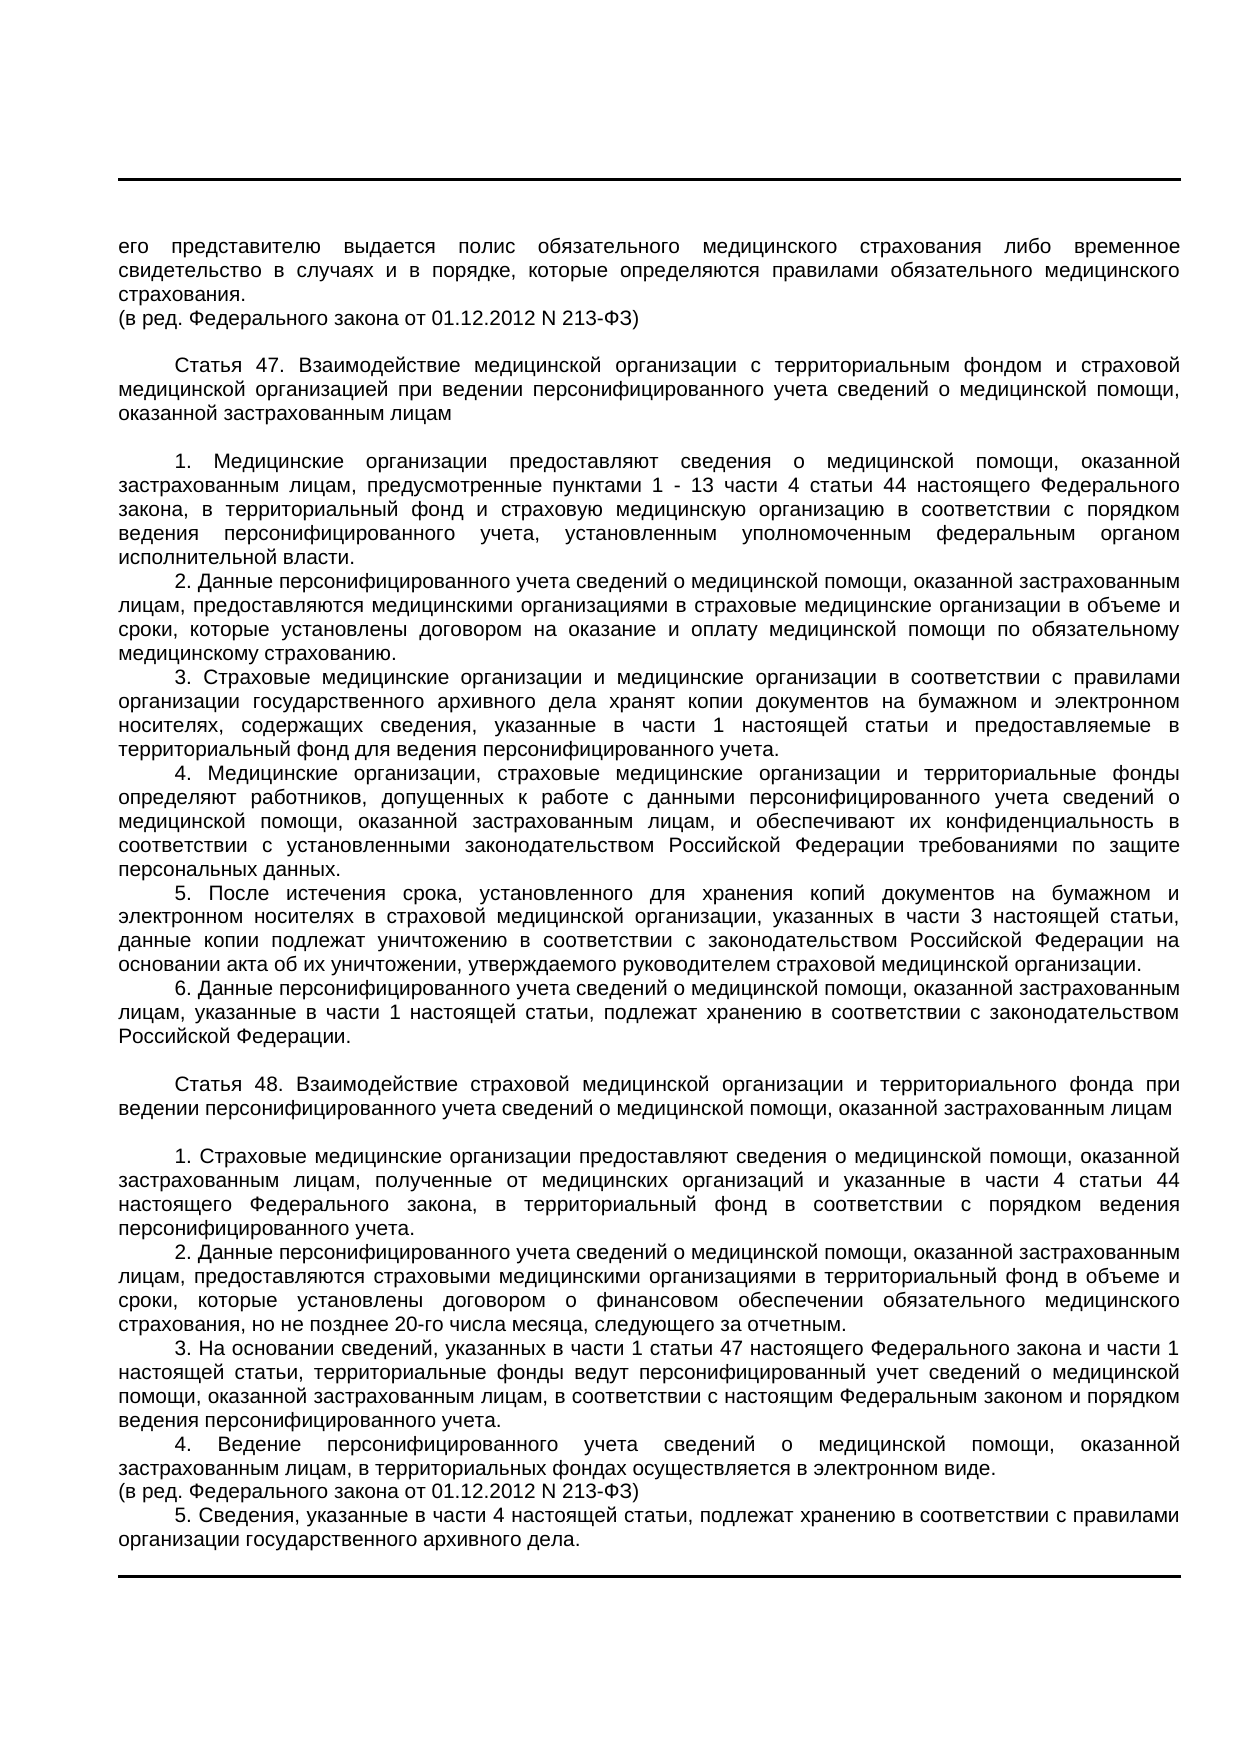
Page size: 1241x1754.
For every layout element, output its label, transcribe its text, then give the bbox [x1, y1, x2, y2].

text 1. Медицинские организации предоставляют сведения о медицинской помощи, оказанной застрахованным лицам, предусмотренные пунктами 1 - 13 части 4 статьи 44 настоящего Федерального закона, в территориальный фонд и страховую медицинскую организацию в соответствии с порядком ведения персонифицированного учета, установленным уполномоченным федеральным органом исполнительной власти. [118, 449, 1181, 569]
text Статья 47. Взаимодействие медицинской организации с территориальным фондом и страховой медицинской организацией при ведении персонифицированного учета сведений о медицинской помощи, оказанной застрахованным лицам [118, 353, 1181, 425]
text 2. Данные персонифицированного учета сведений о медицинской помощи, оказанной застрахованным лицам, предоставляются страховыми медицинскими организациями в территориальный фонд в объеме и сроки, которые установлены договором о финансовом обеспечении обязательного медицинского страхования, но не позднее 20-го числа месяца, следующего за отчетным. [118, 1240, 1181, 1336]
text 3. Страховые медицинские организации и медицинские организации в соответствии с правилами организации государственного архивного дела хранят копии документов на бумажном и электронном носителях, содержащих сведения, указанные в части 1 настоящей статьи и предоставляемые в территориальный фонд для ведения персонифицированного учета. [118, 665, 1181, 761]
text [118, 233, 1181, 305]
text 6. Данные персонифицированного учета сведений о медицинской помощи, оказанной застрахованным лицам, указанные в части 1 настоящей статьи, подлежат хранению в соответствии с законодательством Российской Федерации. [118, 976, 1181, 1048]
text 4. Ведение персонифицированного учета сведений о медицинской помощи, оказанной застрахованным лицам, в территориальных фондах осуществляется в электронном виде. [118, 1431, 1181, 1479]
text 2. Данные персонифицированного учета сведений о медицинской помощи, оказанной застрахованным лицам, предоставляются медицинскими организациями в страховые медицинские организации в объеме и сроки, которые установлены договором на оказание и оплату медицинской помощи по обязательному медицинскому страхованию. [118, 569, 1181, 665]
text 1. Страховые медицинские организации предоставляют сведения о медицинской помощи, оказанной застрахованным лицам, полученные от медицинских организаций и указанные в части 4 статьи 44 настоящего Федерального закона, в территориальный фонд в соответствии с порядком ведения персонифицированного учета. [118, 1144, 1181, 1240]
text 4. Медицинские организации, страховые медицинские организации и территориальные фонды определяют работников, допущенных к работе с данными персонифицированного учета сведений о медицинской помощи, оказанной застрахованным лицам, и обеспечивают их конфиденциальность в соответствии с установленными законодательством Российской Федерации требованиями по защите персональных данных. [118, 761, 1181, 880]
text (в ред. Федерального закона от 01.12.2012 N 213-ФЗ) [118, 305, 1181, 329]
text 5. После истечения срока, установленного для хранения копий документов на бумажном и электронном носителях в страховой медицинской организации, указанных в части 3 настоящей статьи, данные копии подлежат уничтожению в соответствии с законодательством Российской Федерации на основании акта об их уничтожении, утверждаемого руководителем страховой медицинской организации. [118, 880, 1181, 976]
text 5. Сведения, указанные в части 4 настоящей статьи, подлежат хранению в соответствии с правилами организации государственного архивного дела. [118, 1503, 1181, 1551]
text Статья 48. Взаимодействие страховой медицинской организации и территориального фонда при ведении персонифицированного учета сведений о медицинской помощи, оказанной застрахованным лицам [118, 1072, 1181, 1120]
text (в ред. Федерального закона от 01.12.2012 N 213-ФЗ) [118, 1479, 1181, 1503]
text 3. На основании сведений, указанных в части 1 статьи 47 настоящего Федерального закона и части 1 настоящей статьи, территориальные фонды ведут персонифицированный учет сведений о медицинской помощи, оказанной застрахованным лицам, в соответствии с настоящим Федеральным законом и порядком ведения персонифицированного учета. [118, 1336, 1181, 1431]
